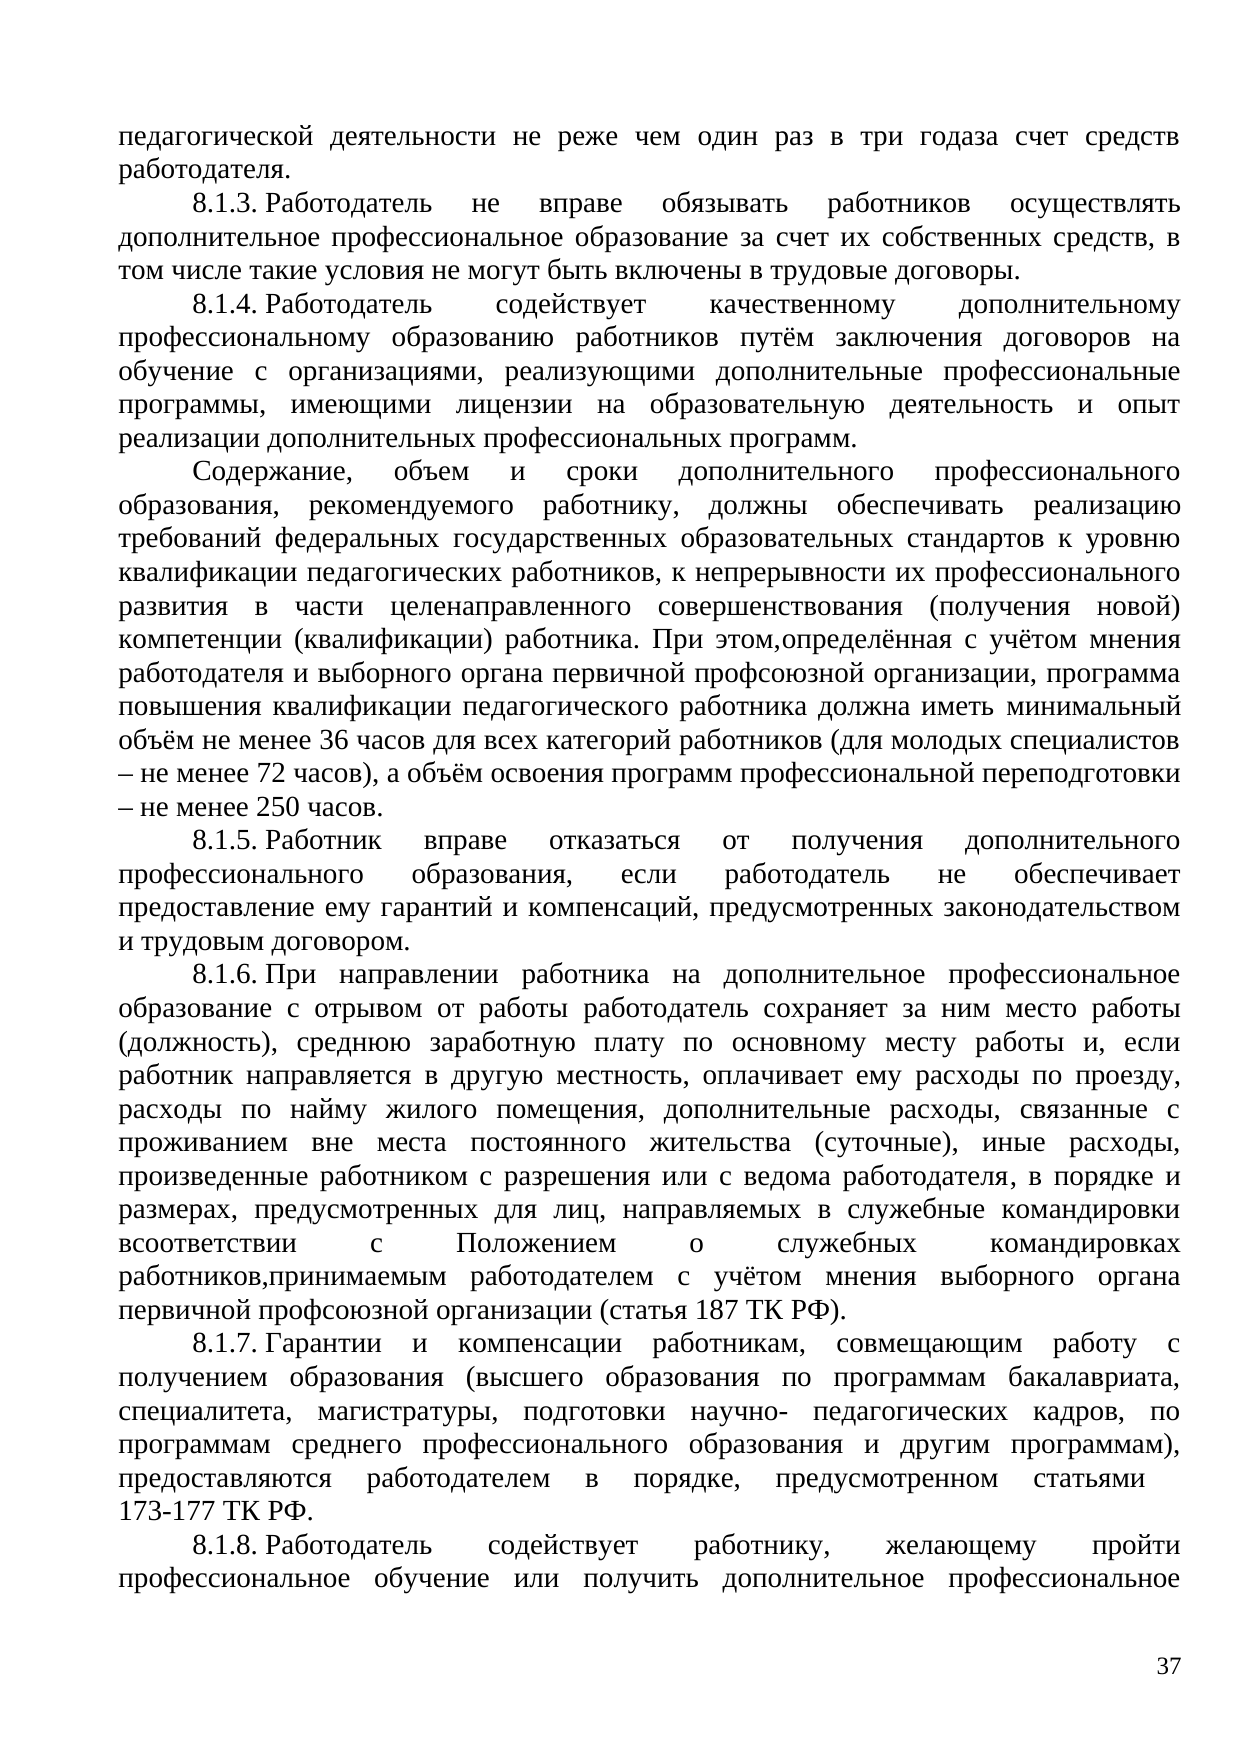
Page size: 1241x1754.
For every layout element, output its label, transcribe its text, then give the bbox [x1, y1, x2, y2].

text 8.1.6. При направлении работника на дополнительное профессиональное образование с отрывом от работы работодатель сохраняет за ним место работы (должность), среднюю заработную плату по основному месту работы и, если работник направляется в другую местность, оплачивает ему расходы по проезду, расходы по найму жилого помещения, дополнительные расходы, связанные с проживанием вне места постоянного жительства (суточные), иные расходы, произведенные работником с разрешения или с ведома работодателя, в порядке и размерах, предусмотренных для лиц, направляемых в служебные командировки всоответствии с Положением о служебных командировках работников,принимаемым работодателем с учётом мнения выборного органа первичной профсоюзной организации (статья 187 ТК РФ). [118, 957, 1181, 1326]
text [118, 1527, 1181, 1594]
text 8.1.4. Работодатель содействует качественному дополнительному профессиональному образованию работников путём заключения договоров на обучение с организациями, реализующими дополнительные профессиональные программы, имеющими лицензии на образовательную деятельность и опыт реализации дополнительных профессиональных программ. [118, 286, 1181, 453]
text 8.1.5. Работник вправе отказаться от получения дополнительного профессионального образования, если работодатель не обеспечивает предоставление ему гарантий и компенсаций, предусмотренных законодательством и трудовым договором. [118, 822, 1181, 957]
text Содержание, объем и сроки дополнительного профессионального образования, рекомендуемого работнику, должны обеспечивать реализацию требований федеральных государственных образовательных стандартов к уровню квалификации педагогических работников, к непрерывности их профессионального развития в части целенаправленного совершенствования (получения новой) компетенции (квалификации) работника. При этом,определённая с учётом мнения работодателя и выборного органа первичной профсоюзной организации, программа повышения квалификации педагогического работника должна иметь минимальный объём не менее 36 часов для всех категорий работников (для молодых специалистов – не менее 72 часов), а объём освоения программ профессиональной переподготовки – не менее 250 часов. [118, 453, 1181, 822]
text 8.1.3. Работодатель не вправе обязывать работников осуществлять дополнительное профессиональное образование за счет их собственных средств, в том числе такие условия не могут быть включены в трудовые договоры. [118, 185, 1181, 286]
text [118, 118, 1181, 185]
text 8.1.7. Гарантии и компенсации работникам, совмещающим работу с получением образования (высшего образования по программам бакалавриата, специалитета, магистратуры, подготовки научно- педагогических кадров, по программам среднего профессионального образования и другим программам), предоставляются работодателем в порядке, предусмотренном статьями 173-177 ТК РФ. [118, 1326, 1181, 1527]
